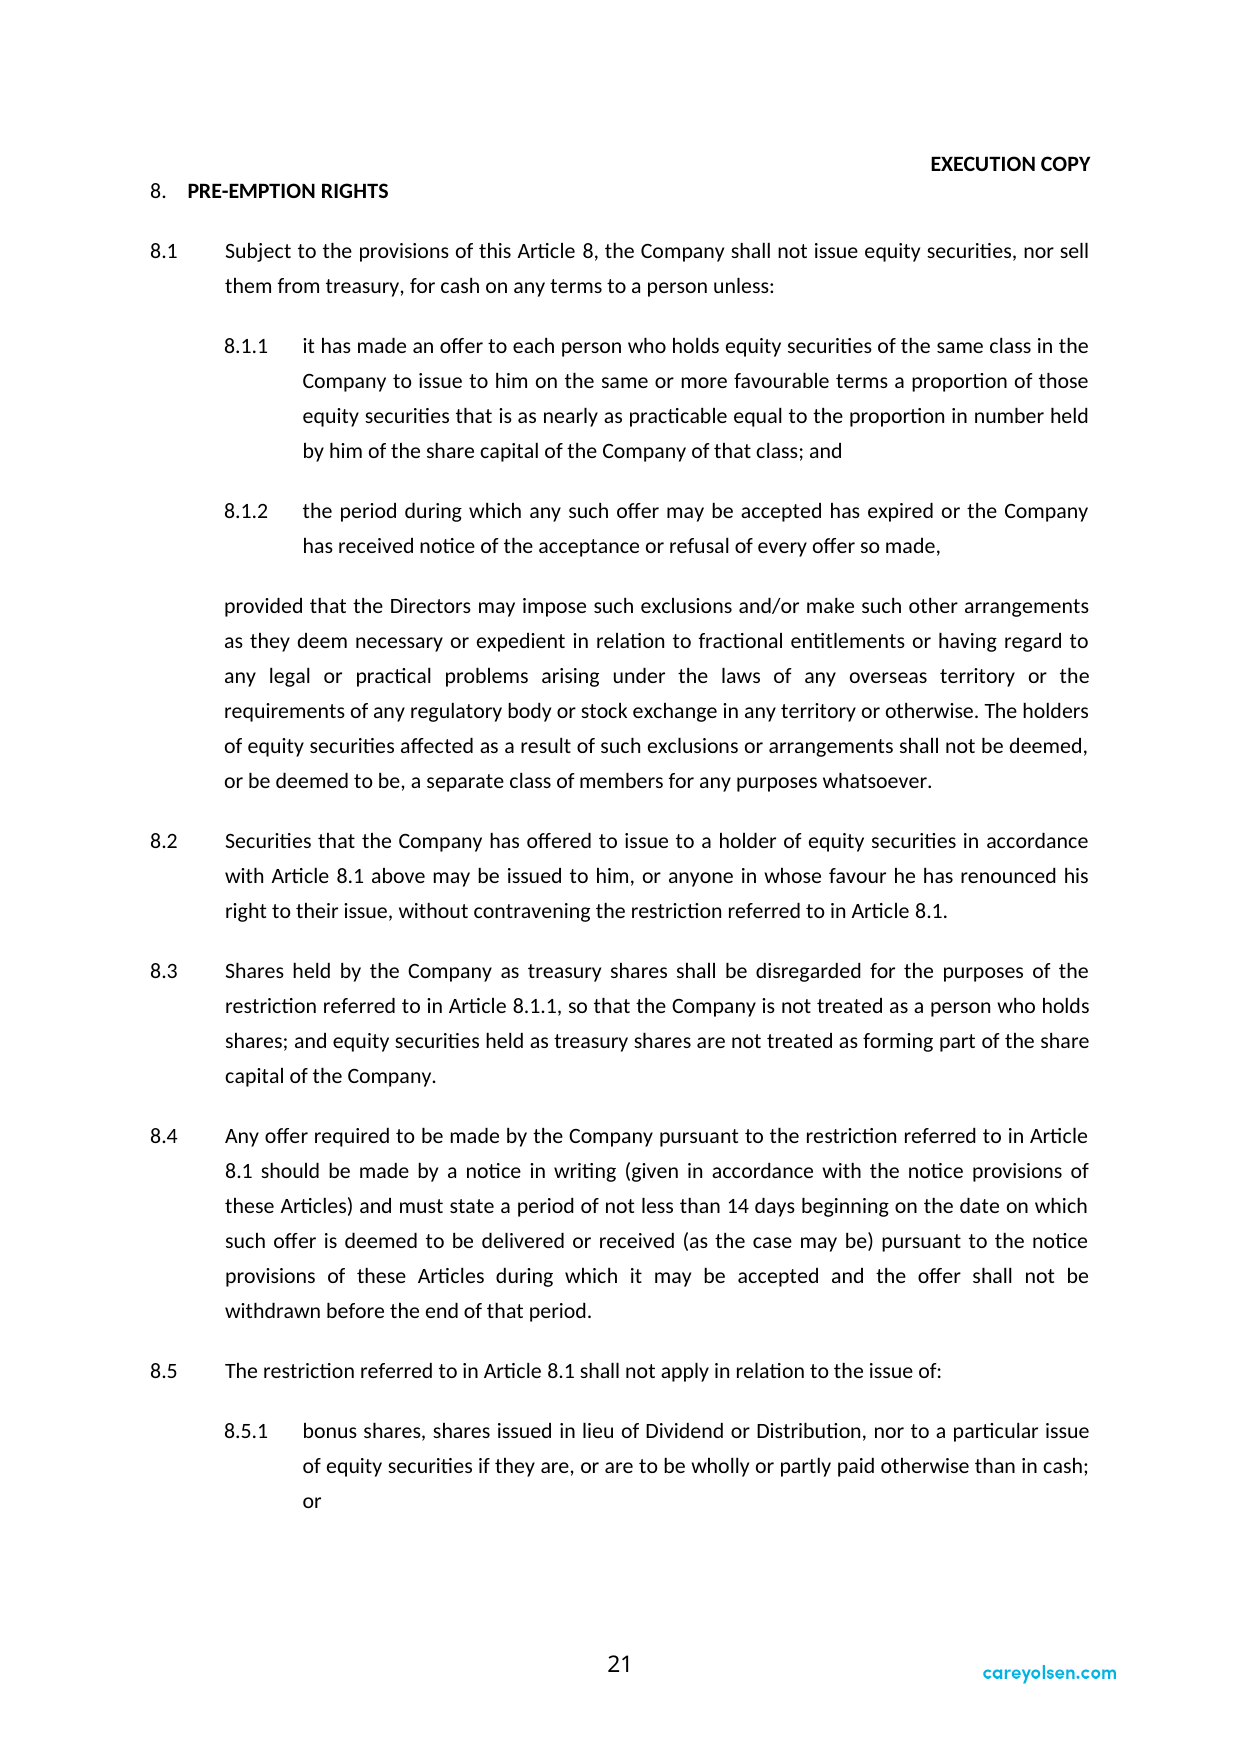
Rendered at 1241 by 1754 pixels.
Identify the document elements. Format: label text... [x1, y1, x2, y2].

subtitle Securities that the Company has offered to issue to a holder of equity securities in accordance with Article 8.1 above may be issued to him, or anyone in whose favour he has renounced his right to their issue, without contravening the restriction referred to in Article 8.1. [150, 827, 1090, 924]
subtitle Pre-emption rights [150, 177, 1090, 204]
subtitle Shares held by the Company as treasury shares shall be disregarded for the purposes of the restriction referred to in Article 8.1.1, so that the Company is not treated as a person who holds shares; and equity securities held as treasury shares are not treated as forming part of the share capital of the Company. [150, 957, 1090, 1089]
subtitle Any offer required to be made by the Company pursuant to the restriction referred to in Article 8.1 should be made by a notice in writing (given in accordance with the notice provisions of these Articles) and must state a period of not less than 14 days beginning on the date on which such offer is deemed to be delivered or received (as the case may be) pursuant to the notice provisions of these Articles during which it may be accepted and the offer shall not be withdrawn before the end of that period. [150, 1122, 1090, 1324]
subtitle provided that the Directors may impose such exclusions and/or make such other arrangements as they deem necessary or expedient in relation to fractional entitlements or having regard to any legal or practical problems arising under the laws of any overseas territory or the requirements of any regulatory body or stock exchange in any territory or otherwise. The holders of equity securities affected as a result of such exclusions or arrangements shall not be deemed, or be deemed to be, a separate class of members for any purposes whatsoever. [224, 592, 1090, 794]
subtitle it has made an offer to each person who holds equity securities of the same class in the Company to issue to him on the same or more favourable terms a proportion of those equity securities that is as nearly as practicable equal to the proportion in number held by him of the share capital of the Company of that class; and [224, 332, 1090, 464]
subtitle bonus shares, shares issued in lieu of Dividend or Distribution, nor to a particular issue of equity securities if they are, or are to be wholly or partly paid otherwise than in cash; or [224, 1417, 1090, 1514]
picture [1, 1619, 1241, 1738]
subtitle the period during which any such offer may be accepted has expired or the Company has received notice of the acceptance or refusal of every offer so made, [224, 497, 1090, 559]
subtitle Subject to the provisions of this Article 8, the Company shall not issue equity securities, nor sell them from treasury, for cash on any terms to a person unless: [150, 237, 1090, 299]
subtitle The restriction referred to in Article 8.1 shall not apply in relation to the issue of: [150, 1357, 1090, 1384]
